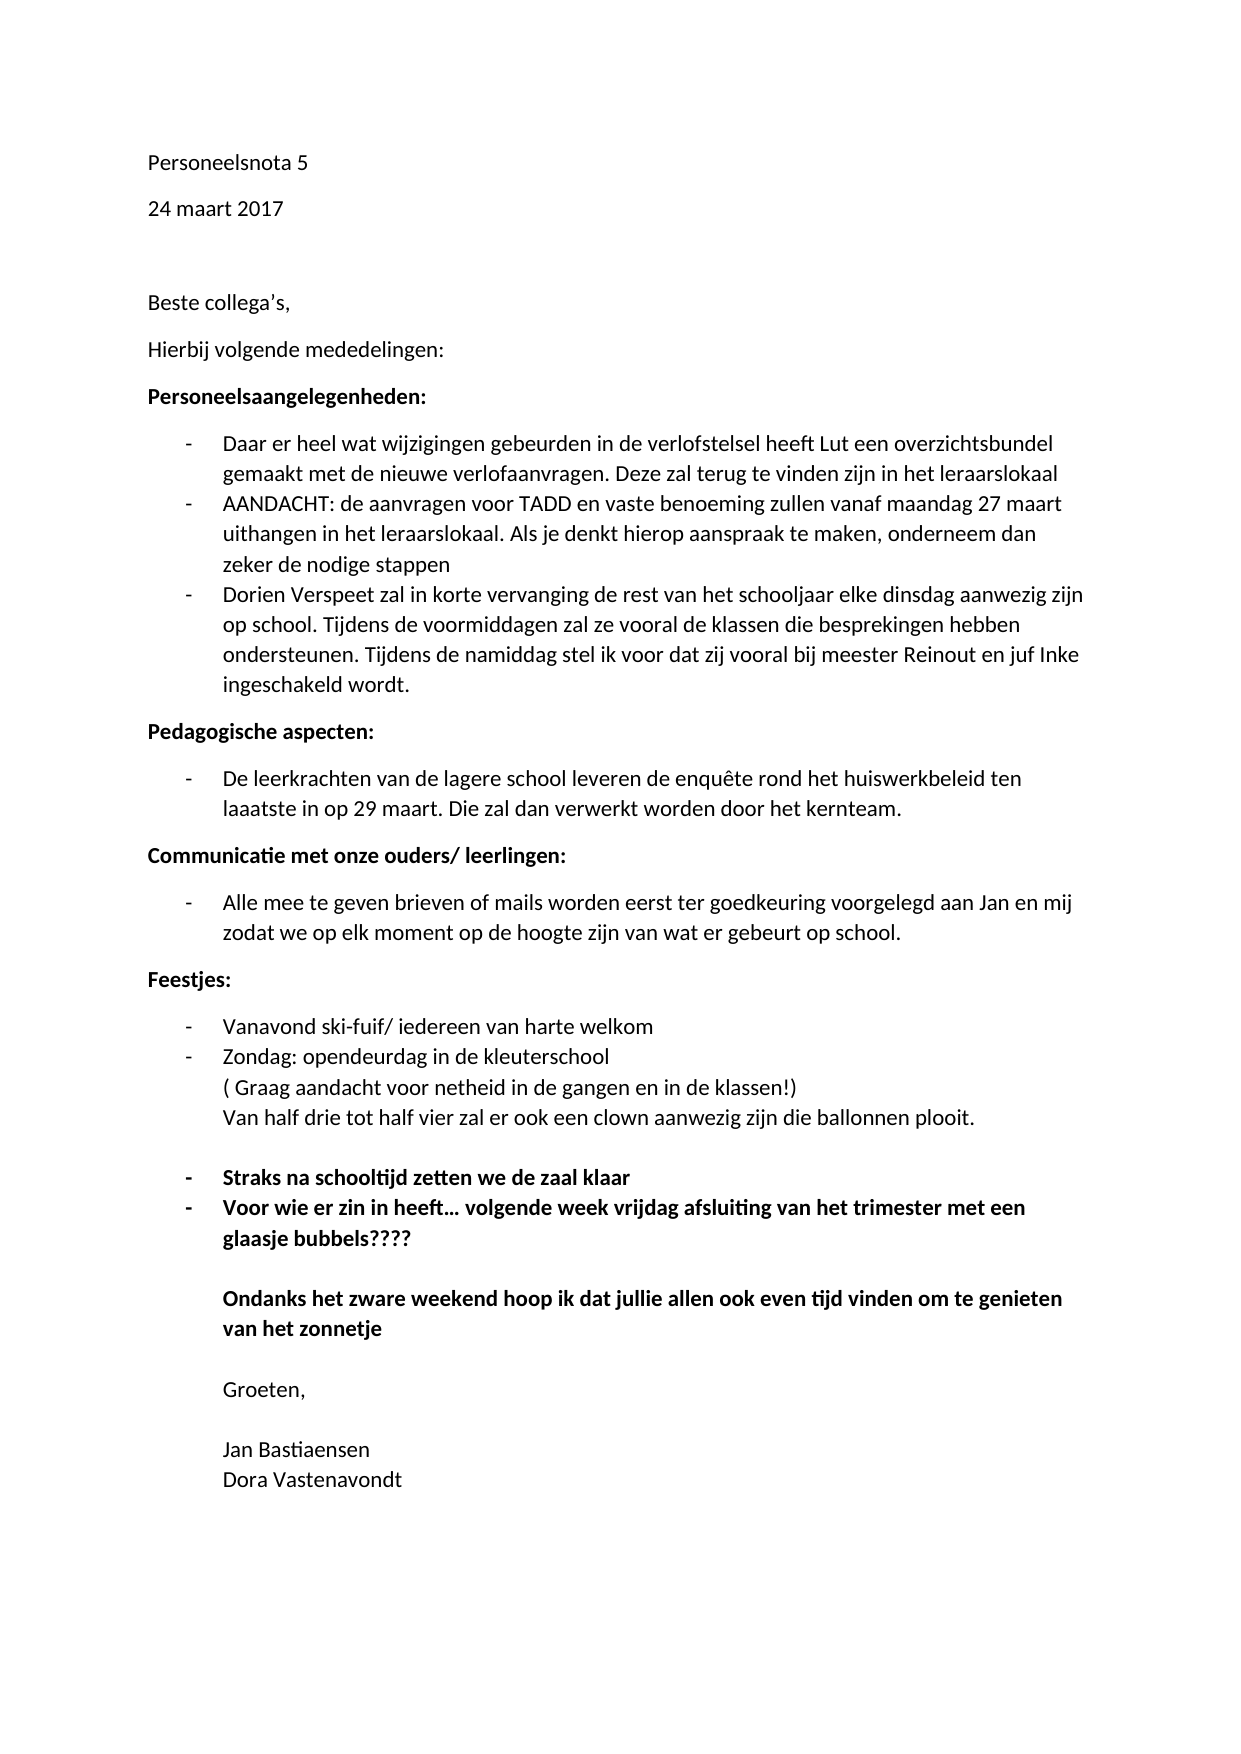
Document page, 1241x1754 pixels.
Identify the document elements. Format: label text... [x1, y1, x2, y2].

text Communicatie met onze ouders/ leerlingen: [148, 841, 1093, 869]
text Hierbij volgende mededelingen: [148, 335, 1093, 363]
text 24 maart 2017 [148, 194, 1093, 222]
list De leerkrachten van de lagere school leveren de enquête rond het huiswerkbeleid ten laaatste in op 29 maart. Die zal dan verwerkt worden door het kernteam. [185, 764, 1093, 822]
list Alle mee te geven brieven of mails worden eerst ter goedkeuring voorgelegd aan Jan en mij zodat we op elk moment op de hoogte zijn van wat er gebeurt op school. [185, 888, 1093, 946]
text Beste collega’s, [148, 288, 1093, 316]
text Personeelsaangelegenheden: [148, 382, 1093, 410]
list Jan Bastiaensen [223, 1435, 1093, 1463]
list Voor wie er zin in heeft… volgende week vrijdag afsluiting van het trimester met een glaasje bubbels???? [185, 1193, 1093, 1252]
list ( Graag aandacht voor netheid in de gangen en in de klassen!) [223, 1073, 1093, 1101]
list Zondag: opendeurdag in de kleuterschool [185, 1042, 1093, 1070]
list Straks na schooltijd zetten we de zaal klaar [185, 1163, 1093, 1191]
text Feestjes: [148, 965, 1093, 993]
list Dorien Verspeet zal in korte vervanging de rest van het schooljaar elke dinsdag aanwezig zijn op school. Tijdens de voormiddagen zal ze vooral de klassen die besprekingen hebben ondersteunen. Tijdens de namiddag stel ik voor dat zij vooral bij meester Reinout en juf Inke ingeschakeld wordt. [185, 580, 1093, 698]
list Groeten, [223, 1375, 1093, 1403]
list Ondanks het zware weekend hoop ik dat jullie allen ook even tijd vinden om te genieten van het zonnetje [223, 1284, 1093, 1342]
list Dora Vastenavondt [223, 1465, 1093, 1493]
text Pedagogische aspecten: [148, 717, 1093, 745]
list Vanavond ski-fuif/ iedereen van harte welkom [185, 1012, 1093, 1040]
text Personeelsnota 5 [148, 148, 1093, 176]
list Van half drie tot half vier zal er ook een clown aanwezig zijn die ballonnen plooit. [223, 1103, 1093, 1131]
list AANDACHT: de aanvragen voor TADD en vaste benoeming zullen vanaf maandag 27 maart uithangen in het leraarslokaal. Als je denkt hierop aanspraak te maken, onderneem dan zeker de nodige stappen [185, 489, 1093, 578]
list Daar er heel wat wijzigingen gebeurden in de verlofstelsel heeft Lut een overzichtsbundel gemaakt met de nieuwe verlofaanvragen. Deze zal terug te vinden zijn in het leraarslokaal [185, 429, 1093, 487]
